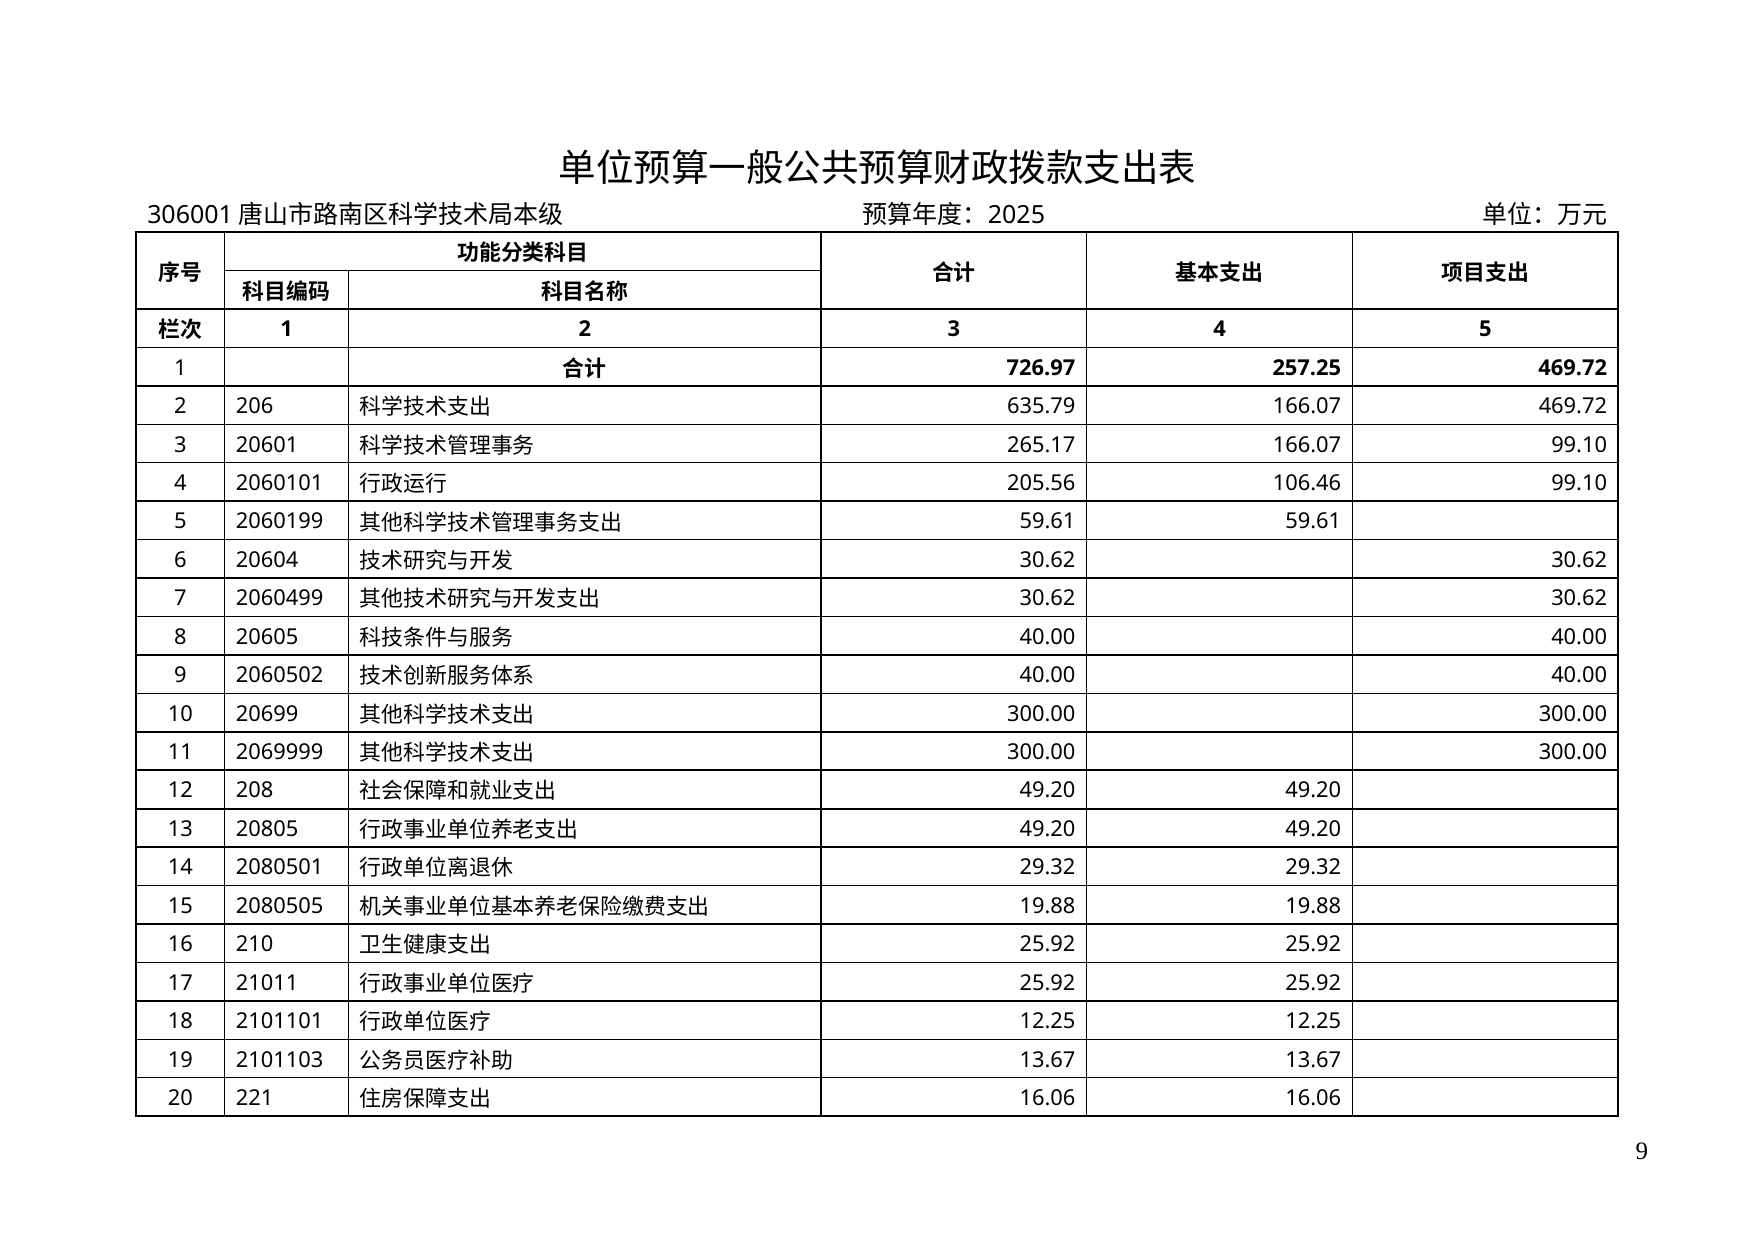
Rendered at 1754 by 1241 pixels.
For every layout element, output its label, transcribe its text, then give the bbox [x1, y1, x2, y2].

table_cell 257.25 [1087, 348, 1352, 385]
table_cell 2060101 [225, 463, 348, 500]
table_cell 2060499 [225, 579, 348, 616]
table_cell 210 [225, 925, 348, 962]
table_cell 208 [225, 771, 348, 808]
table_cell 205.56 [822, 463, 1086, 500]
table_cell 726.97 [822, 348, 1086, 385]
table_cell 其他技术研究与开发支出 [349, 579, 820, 616]
table_cell 16 [137, 925, 224, 962]
table_cell 13.67 [822, 1040, 1086, 1077]
table_cell 49.20 [822, 771, 1086, 808]
table_cell 13 [137, 810, 224, 846]
table_cell 12.25 [1087, 1002, 1352, 1038]
table_cell 25.92 [822, 963, 1086, 1000]
table_cell 40.00 [822, 656, 1086, 692]
table_cell 6 [137, 540, 224, 577]
table_cell 其他科学技术支出 [349, 733, 820, 769]
table_cell 30.62 [1353, 579, 1617, 616]
table_cell 635.79 [822, 387, 1086, 423]
table_cell 49.20 [1087, 771, 1352, 808]
table_cell [225, 348, 348, 385]
table_header 306001唐山市路南区科学技术局本级 [137, 195, 820, 231]
table_cell 功能分类科目 [225, 233, 820, 270]
table_cell 30.62 [822, 579, 1086, 616]
table_cell [1353, 1040, 1617, 1077]
table_cell 科技条件与服务 [349, 617, 820, 654]
table_cell 166.07 [1087, 425, 1352, 462]
table_cell [1087, 579, 1352, 616]
table_cell 300.00 [1353, 694, 1617, 731]
table_cell 12.25 [822, 1002, 1086, 1038]
table_cell 2080501 [225, 848, 348, 885]
table_cell 技术创新服务体系 [349, 656, 820, 692]
table_cell 469.72 [1353, 348, 1617, 385]
table_cell 14 [137, 848, 224, 885]
table_cell 7 [137, 579, 224, 616]
table_cell 项目支出 [1353, 233, 1617, 308]
table_cell 12 [137, 771, 224, 808]
table_cell 技术研究与开发 [349, 540, 820, 577]
table_cell 2101103 [225, 1040, 348, 1077]
table_cell 5 [137, 502, 224, 539]
table_cell [1353, 1078, 1617, 1115]
table_cell 卫生健康支出 [349, 925, 820, 962]
table_cell 其他科学技术管理事务支出 [349, 502, 820, 539]
table_cell 10 [137, 694, 224, 731]
table_cell 19.88 [1087, 886, 1352, 923]
table_cell [1353, 771, 1617, 808]
table_cell 59.61 [822, 502, 1086, 539]
table_cell 2080505 [225, 886, 348, 923]
table_cell 59.61 [1087, 502, 1352, 539]
table_cell 206 [225, 387, 348, 423]
table_cell 8 [137, 617, 224, 654]
table_cell 29.32 [822, 848, 1086, 885]
table_cell 1 [137, 348, 224, 385]
table_cell 科目名称 [349, 271, 820, 308]
table_cell 机关事业单位基本养老保险缴费支出 [349, 886, 820, 923]
table_cell 106.46 [1087, 463, 1352, 500]
table_cell 栏次 [137, 310, 224, 347]
table_cell 19 [137, 1040, 224, 1077]
table_cell [1353, 925, 1617, 962]
table_cell 公务员医疗补助 [349, 1040, 820, 1077]
text 单位预算一般公共预算财政拨款支出表 [106, 142, 1648, 193]
table_cell 2060199 [225, 502, 348, 539]
table_cell [1087, 540, 1352, 577]
table_cell 21011 [225, 963, 348, 1000]
table_cell 40.00 [1353, 656, 1617, 692]
table_cell 49.20 [1087, 810, 1352, 846]
table_cell 30.62 [1353, 540, 1617, 577]
table_cell 20805 [225, 810, 348, 846]
table_cell 29.32 [1087, 848, 1352, 885]
table_cell [1087, 617, 1352, 654]
table_cell 20604 [225, 540, 348, 577]
table_cell 300.00 [822, 733, 1086, 769]
table_cell 2 [137, 387, 224, 423]
table_cell 其他科学技术支出 [349, 694, 820, 731]
table_cell 20601 [225, 425, 348, 462]
table_cell 221 [225, 1078, 348, 1115]
table_cell 2101101 [225, 1002, 348, 1038]
table_cell 20 [137, 1078, 224, 1115]
table_cell 科学技术支出 [349, 387, 820, 423]
table_cell 2069999 [225, 733, 348, 769]
table_cell 13.67 [1087, 1040, 1352, 1077]
table_cell 20605 [225, 617, 348, 654]
table_cell 18 [137, 1002, 224, 1038]
table_cell 30.62 [822, 540, 1086, 577]
table_cell 序号 [137, 233, 224, 308]
table_cell 99.10 [1353, 463, 1617, 500]
table_cell 25.92 [822, 925, 1086, 962]
table_cell 科目编码 [225, 271, 348, 308]
table_cell 科学技术管理事务 [349, 425, 820, 462]
table_cell 3 [822, 310, 1086, 347]
table_cell [1353, 502, 1617, 539]
table_cell 3 [137, 425, 224, 462]
table_cell 4 [1087, 310, 1352, 347]
table_cell 265.17 [822, 425, 1086, 462]
table_cell 49.20 [822, 810, 1086, 846]
table_cell 行政事业单位养老支出 [349, 810, 820, 846]
table_cell 住房保障支出 [349, 1078, 820, 1115]
table_cell 行政事业单位医疗 [349, 963, 820, 1000]
table_cell 19.88 [822, 886, 1086, 923]
table_cell 行政单位离退休 [349, 848, 820, 885]
table_cell 40.00 [1353, 617, 1617, 654]
table_cell 15 [137, 886, 224, 923]
table_cell 166.07 [1087, 387, 1352, 423]
table_cell 1 [225, 310, 348, 347]
table_cell [1353, 1002, 1617, 1038]
table_cell 基本支出 [1087, 233, 1352, 308]
table_cell 25.92 [1087, 925, 1352, 962]
table_cell 300.00 [822, 694, 1086, 731]
table_cell 9 [137, 656, 224, 692]
table_cell 4 [137, 463, 224, 500]
table_cell 行政单位医疗 [349, 1002, 820, 1038]
table_cell [1353, 848, 1617, 885]
table_cell 行政运行 [349, 463, 820, 500]
table_cell 11 [137, 733, 224, 769]
table_header 预算年度：2025 [822, 195, 1086, 231]
table_cell [1353, 810, 1617, 846]
table_cell 社会保障和就业支出 [349, 771, 820, 808]
table_cell [1353, 963, 1617, 1000]
table_cell 合计 [822, 233, 1086, 308]
table_cell 16.06 [822, 1078, 1086, 1115]
table_cell 合计 [349, 348, 820, 385]
table_cell 25.92 [1087, 963, 1352, 1000]
table_cell 5 [1353, 310, 1617, 347]
table_cell [1087, 656, 1352, 692]
table_cell [1087, 694, 1352, 731]
table_header 单位：万元 [1087, 195, 1617, 231]
table_cell 469.72 [1353, 387, 1617, 423]
table_cell [1087, 733, 1352, 769]
table_cell 300.00 [1353, 733, 1617, 769]
table_cell 16.06 [1087, 1078, 1352, 1115]
table_cell 2 [349, 310, 820, 347]
table_cell 17 [137, 963, 224, 1000]
table_cell 99.10 [1353, 425, 1617, 462]
table_cell 40.00 [822, 617, 1086, 654]
table_cell 20699 [225, 694, 348, 731]
table_cell [1353, 886, 1617, 923]
table_cell 2060502 [225, 656, 348, 692]
